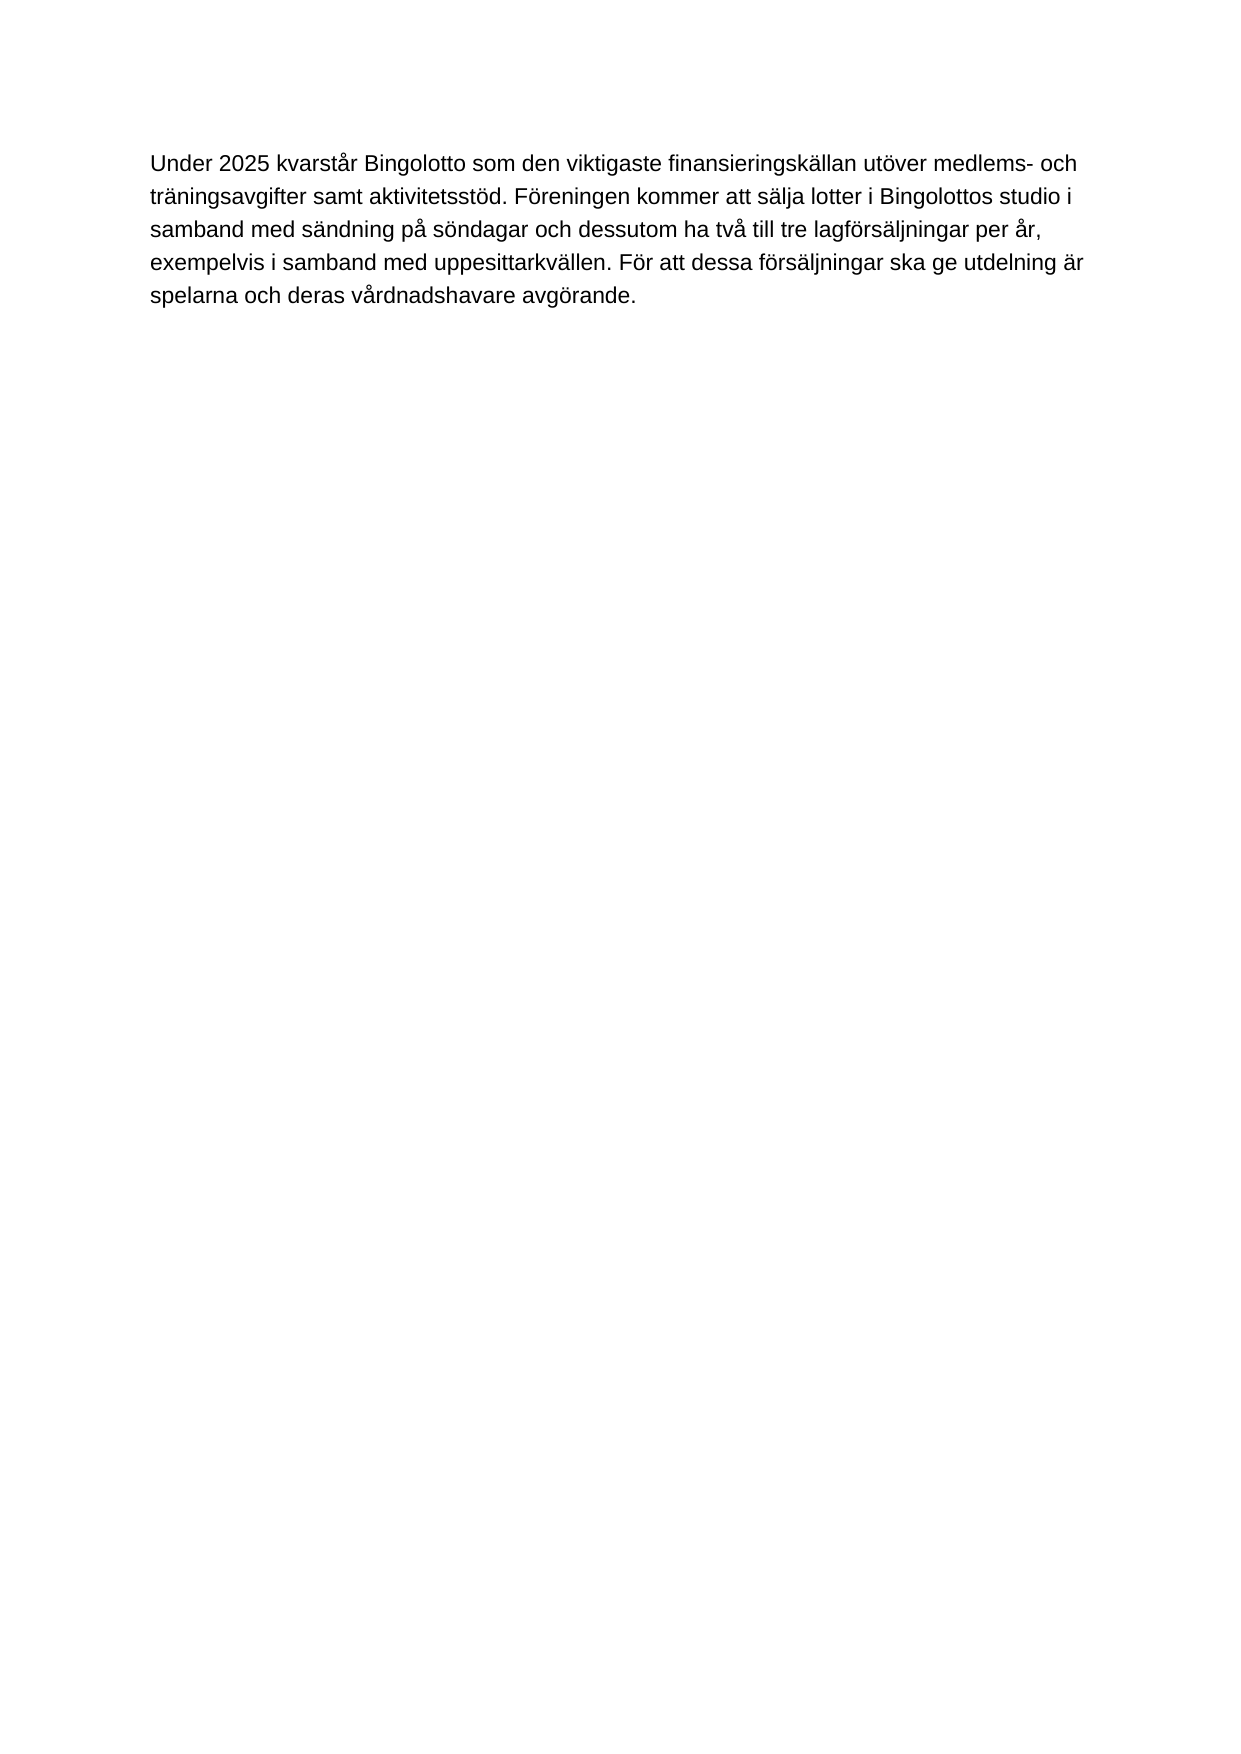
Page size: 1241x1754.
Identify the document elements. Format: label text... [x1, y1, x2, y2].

text Under 2025 kvarstår Bingolotto som den viktigaste finansieringskällan utöver medlems- och träningsavgifter samt aktivitetsstöd. Föreningen kommer att sälja lotter i Bingolottos studio i samband med sändning på söndagar och dessutom ha två till tre lagförsäljningar per år, exempelvis i samband med uppesittarkvällen. För att dessa försäljningar ska ge utdelning är spelarna och deras vårdnadshavare avgörande. [150, 150, 1090, 308]
